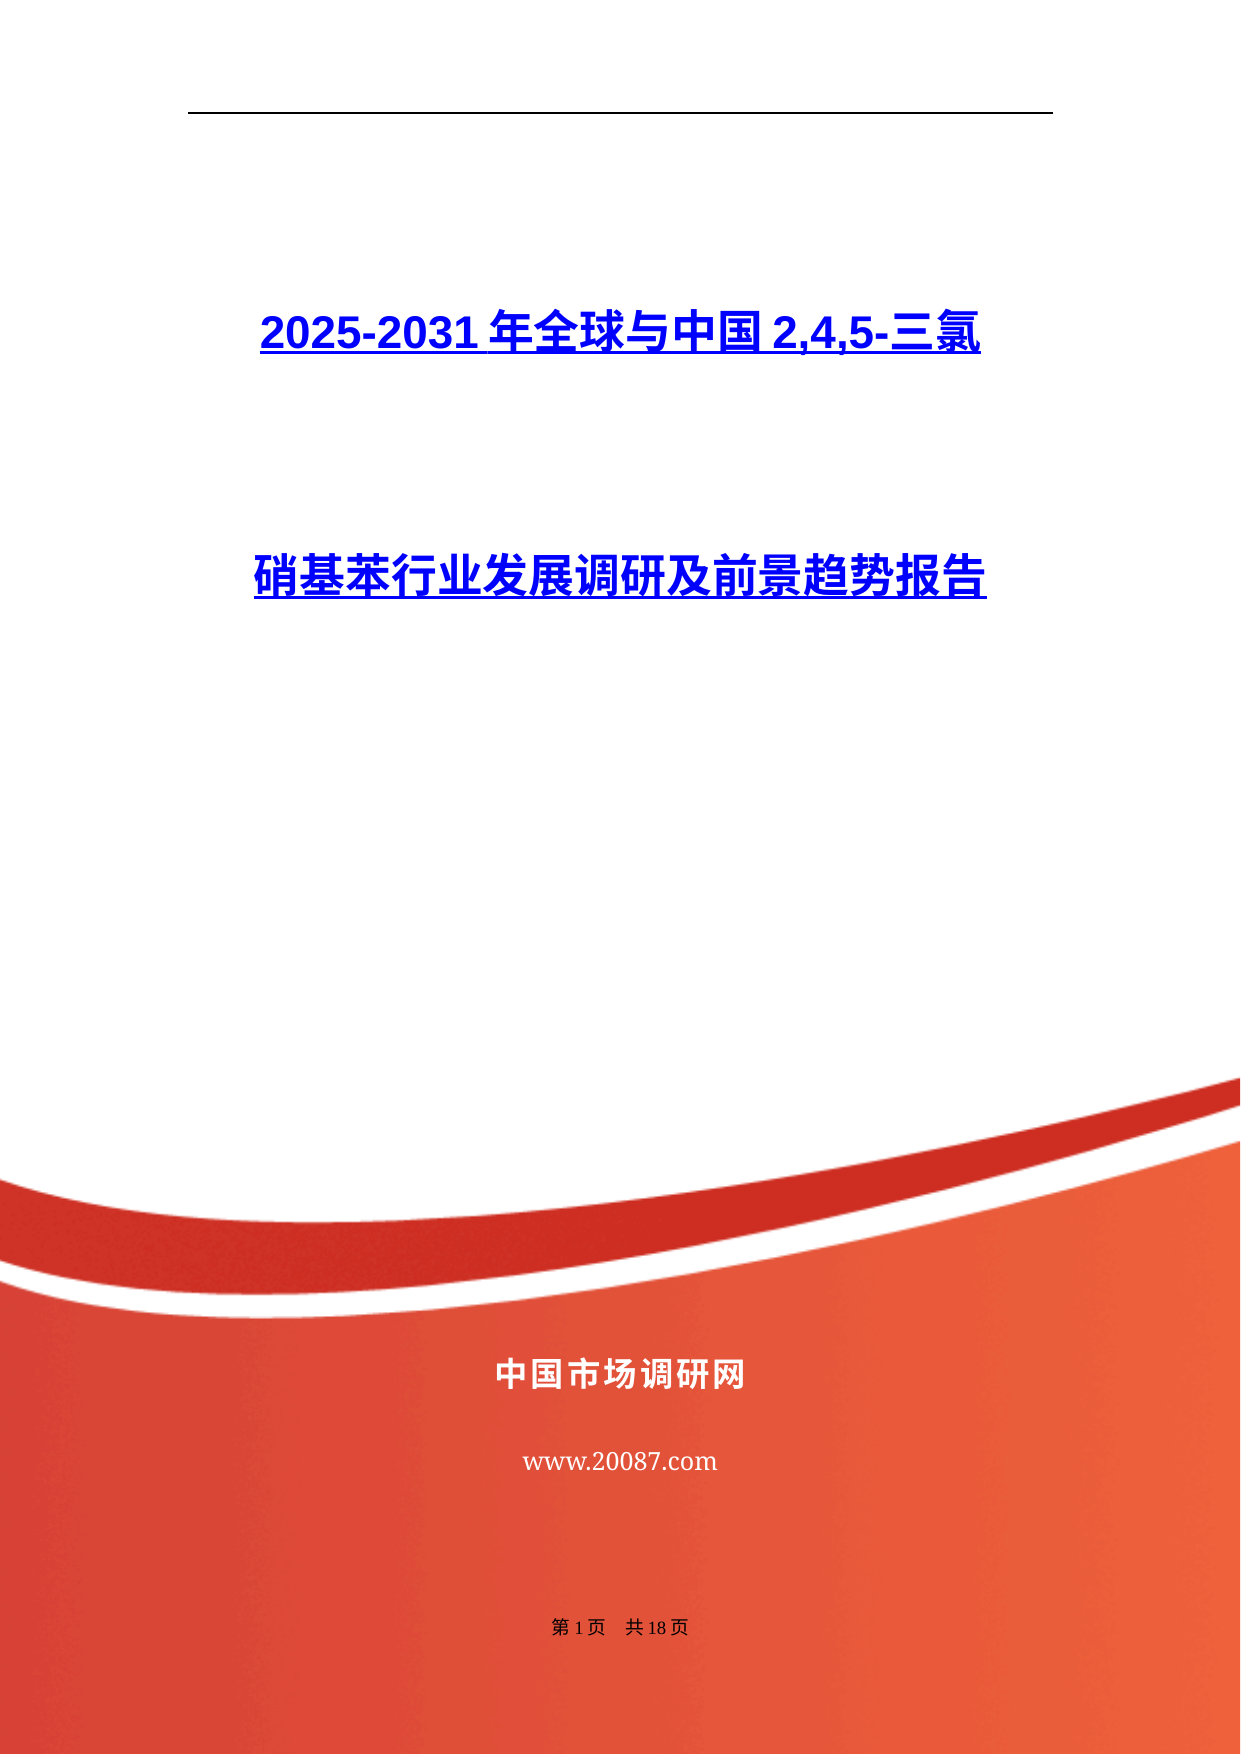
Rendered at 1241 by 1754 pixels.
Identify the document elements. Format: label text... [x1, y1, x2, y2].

picture [0, 1006, 1241, 1754]
text www.20087.com [187, 1428, 1053, 1493]
subtitle 中国市场调研网 [187, 1339, 1053, 1404]
table_header 2025-2031年全球与中国2,4,5-三氯硝基苯行业发展调研及前景趋势报告 [188, 207, 1053, 773]
